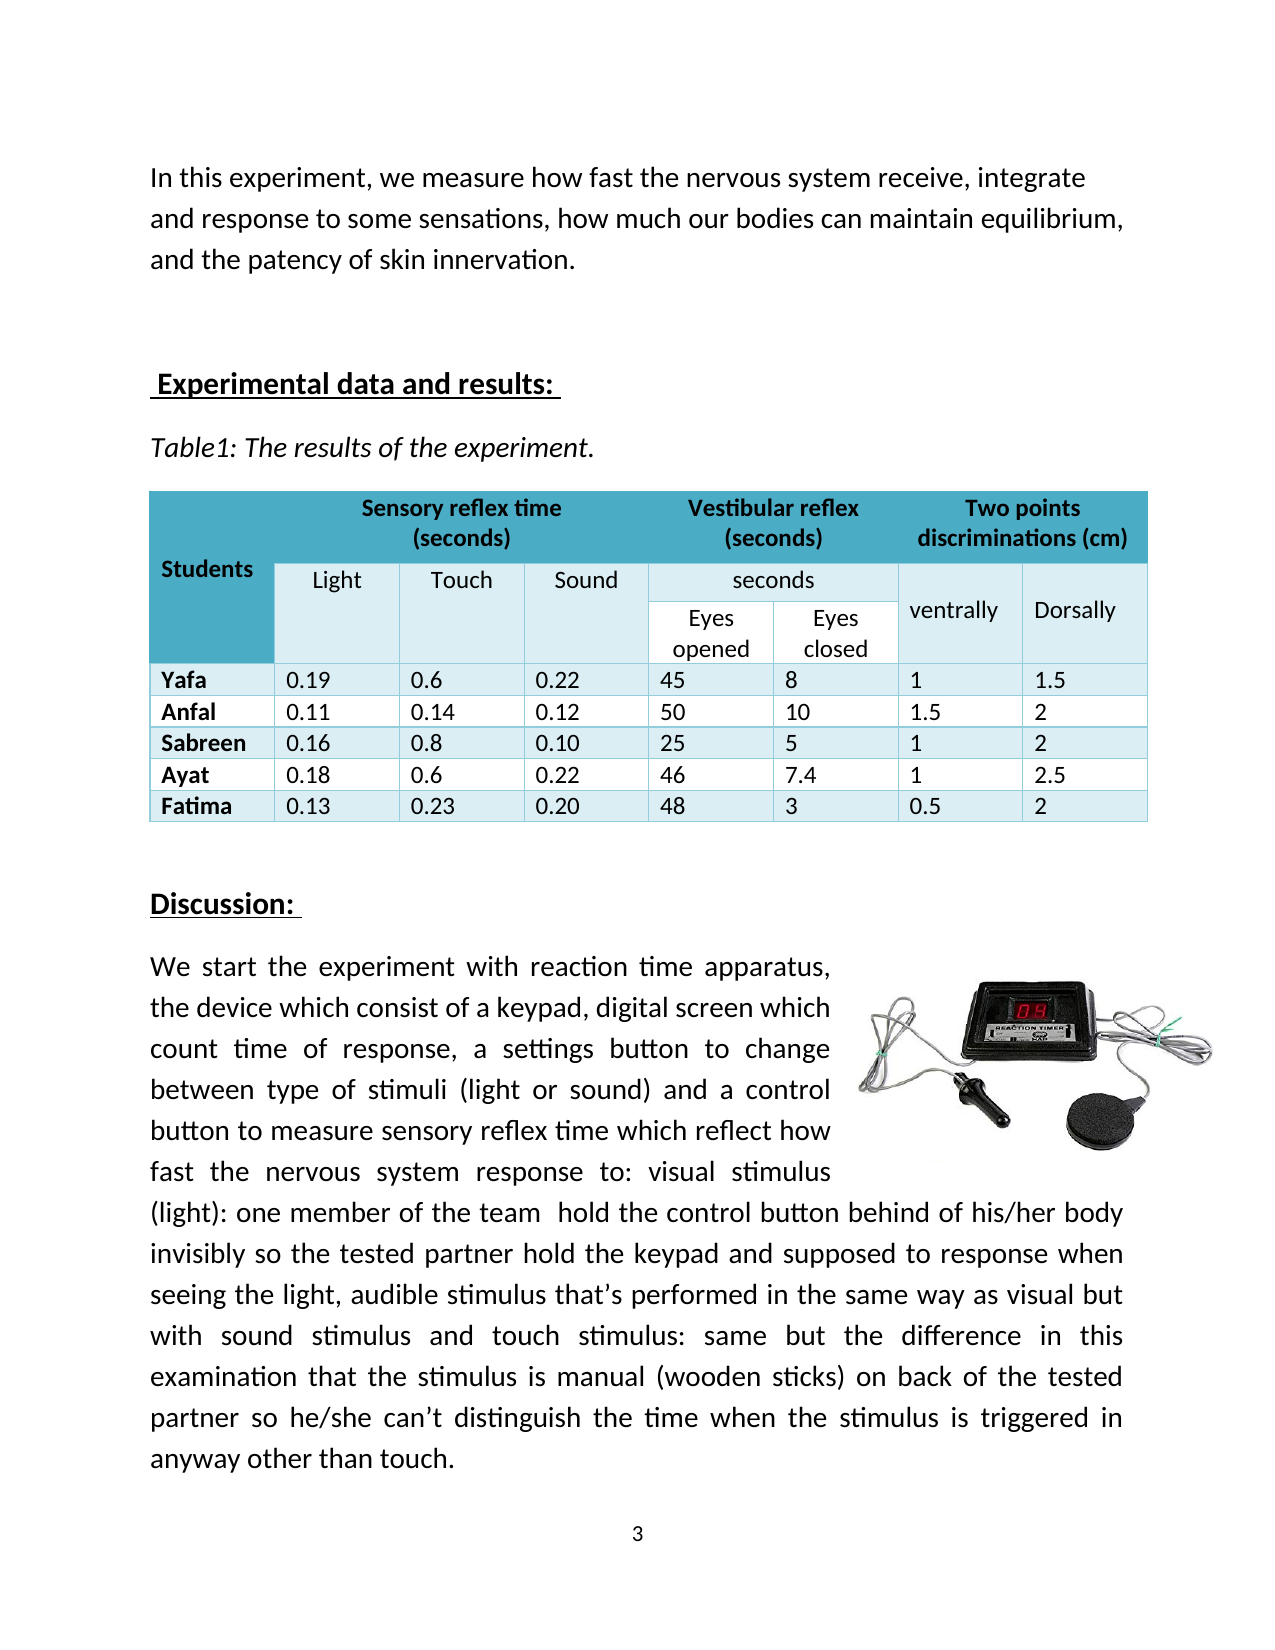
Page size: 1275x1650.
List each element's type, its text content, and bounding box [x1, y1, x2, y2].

table_cell 0.22 [525, 664, 648, 695]
picture [850, 960, 1221, 1162]
table_header Vestibular reflex (seconds) [649, 492, 898, 563]
table_cell Touch [400, 564, 524, 663]
table_cell 1.5 [1023, 664, 1147, 695]
table_cell Yafa [151, 664, 274, 695]
table_header Sensory reflex time (seconds) [275, 492, 648, 563]
table_cell Dorsally [1023, 564, 1147, 663]
table_cell 8 [774, 664, 898, 695]
table_cell 0.16 [275, 728, 399, 758]
table_cell 0.20 [525, 791, 648, 821]
table_cell 2 [1023, 791, 1147, 821]
table_cell 48 [649, 791, 773, 821]
table_cell Light [275, 564, 399, 663]
table_cell seconds [649, 564, 898, 601]
table_cell 3 [774, 791, 898, 821]
table_cell 0.12 [525, 696, 648, 726]
table_cell Anfal [151, 696, 274, 726]
table_cell 1.5 [899, 696, 1022, 726]
table_cell 0.14 [400, 696, 524, 726]
table_cell 0.18 [275, 759, 399, 789]
table_cell 50 [649, 696, 773, 726]
table_cell Sabreen [151, 728, 274, 758]
table_cell 5 [774, 728, 898, 758]
table_cell 0.22 [525, 759, 648, 789]
table_cell 1 [899, 728, 1022, 758]
text Experimental data and results: [150, 364, 1125, 403]
table_cell 2 [1023, 728, 1147, 758]
table_cell Eyes opened [649, 602, 773, 663]
table_cell Sound [525, 564, 648, 663]
table_cell 0.23 [400, 791, 524, 821]
table_cell 45 [649, 664, 773, 695]
table_cell 0.8 [400, 728, 524, 758]
table_cell 1 [899, 759, 1022, 789]
table_cell 0.5 [899, 791, 1022, 821]
table_cell 0.19 [275, 664, 399, 695]
table_cell 10 [774, 696, 898, 726]
table_cell Ayat [151, 759, 274, 789]
table_cell 25 [649, 728, 773, 758]
text Table1: The results of the experiment. [150, 429, 1125, 465]
table_cell ventrally [899, 564, 1022, 663]
table_cell 2.5 [1023, 759, 1147, 789]
text In this experiment, we measure how fast the nervous system receive, integrate and response to some sensations, how much our bodies can maintain equilibrium, and the patency of skin innervation. [150, 159, 1125, 200]
table_cell 0.13 [275, 791, 399, 821]
table_cell 0.6 [400, 664, 524, 695]
table_cell 0.11 [275, 696, 399, 726]
table_header Students [151, 492, 274, 663]
text In this experiment, we measure how fast the nervous system receive, integrate and response to some sensations, how much our bodies can maintain equilibrium, and the patency of skin innervation. [150, 236, 1125, 277]
text Discussion: [150, 884, 1125, 922]
table_cell 7.4 [774, 759, 898, 789]
table_cell Fatima [151, 791, 274, 821]
table_cell Eyes closed [774, 602, 898, 663]
text We start the experiment with reaction time apparatus, the device which consist of a keypad, digital screen which count time of response, a settings button to change between type of stimuli (light or sound) and a control button to measure sensory reflex time which reflect how fast the nervous system response to: visual stimulus (light): one member of the team hold the control button behind of his/her body invisibly so the tested partner hold the keypad and supposed to response when seeing the light, audible stimulus that’s performed in the same way as visual but with sound stimulus and touch stimulus: same but the difference in this examination that the stimulus is manual (wooden sticks) on back of the tested partner so he/she can’t distinguish the time when the stimulus is triggered in anyway other than touch. [150, 948, 1125, 1475]
table_cell 1 [899, 664, 1022, 695]
table_cell 46 [649, 759, 773, 789]
table_header Two points discriminations (cm) [899, 492, 1147, 563]
table_cell 0.10 [525, 728, 648, 758]
table_cell 2 [1023, 696, 1147, 726]
table_cell 0.6 [400, 759, 524, 789]
